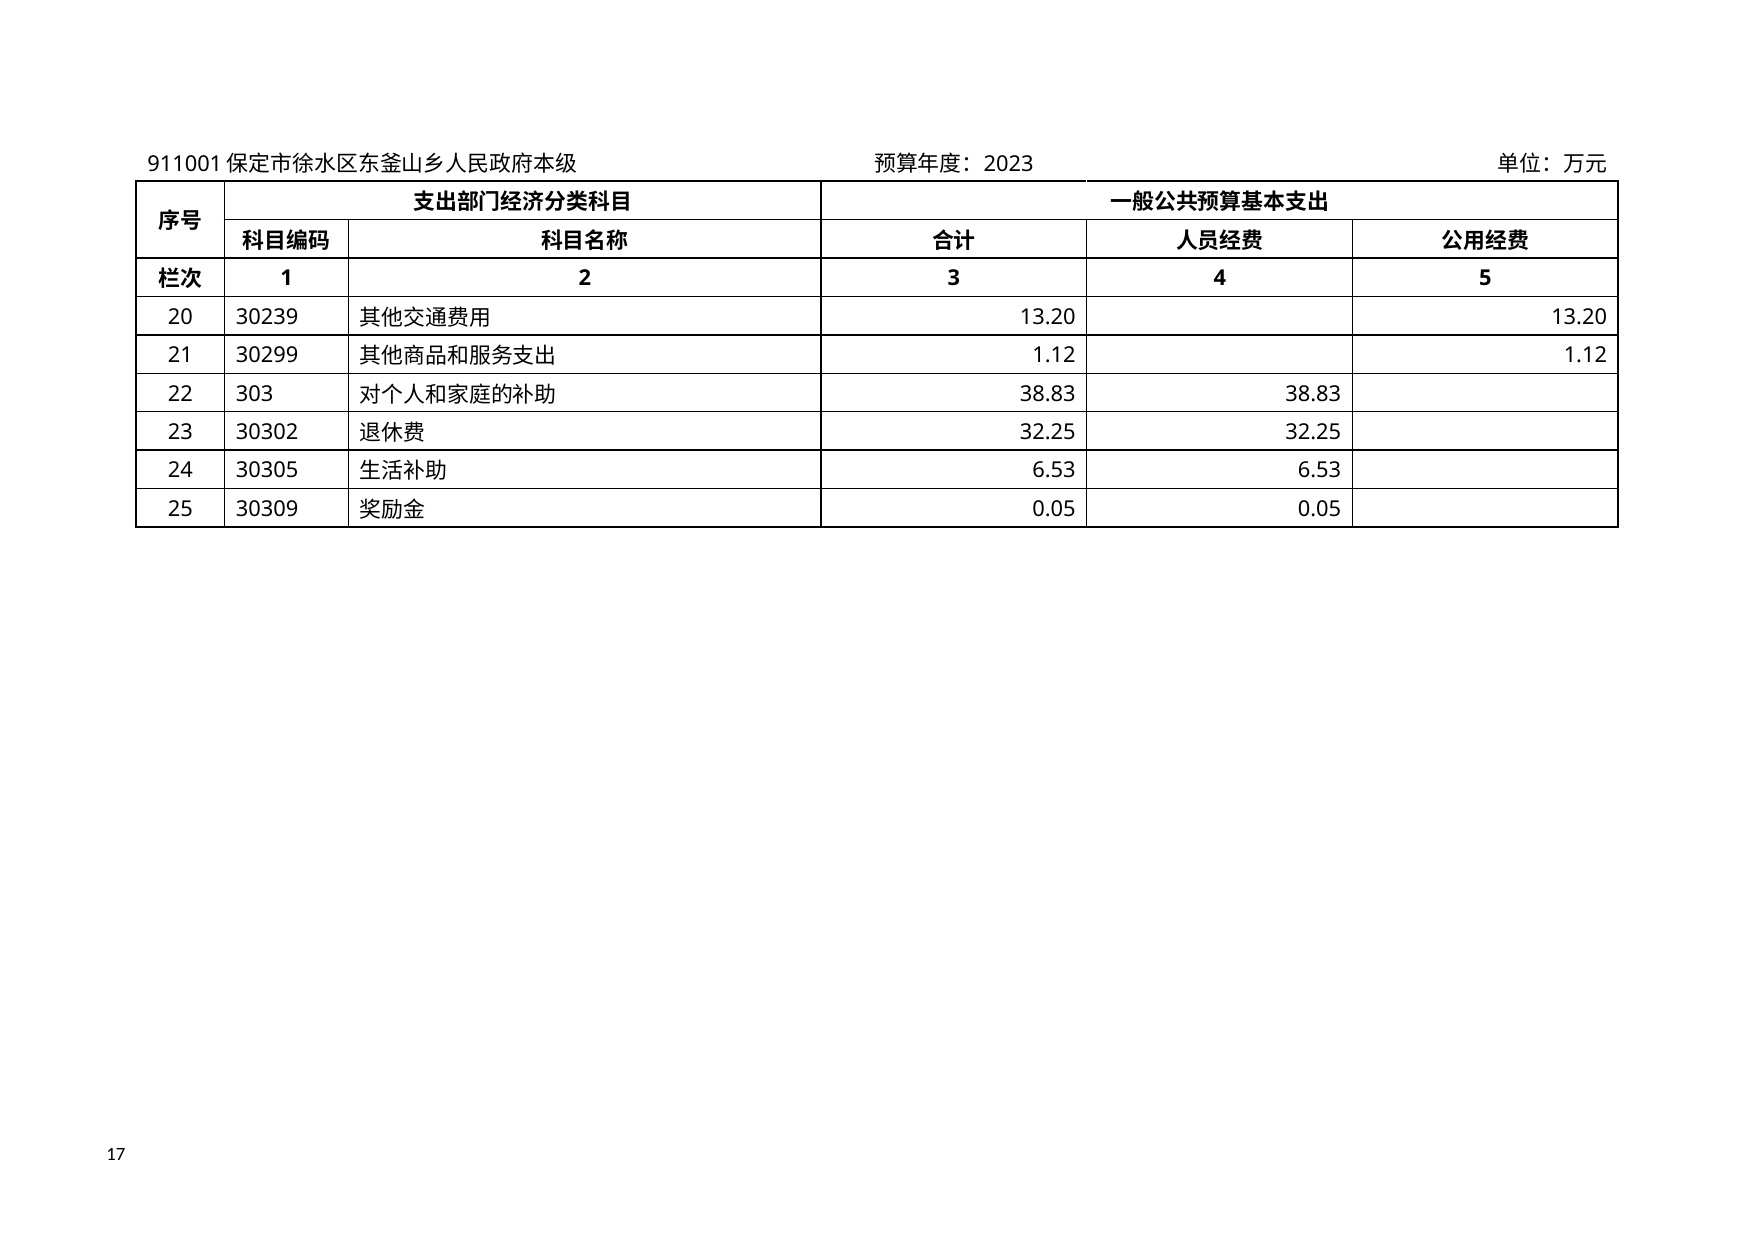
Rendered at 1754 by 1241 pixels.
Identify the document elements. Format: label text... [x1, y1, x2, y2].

table_cell 24 [137, 451, 224, 488]
table_cell 21 [137, 336, 224, 372]
table_cell 一般公共预算基本支出 [822, 182, 1617, 219]
table_cell 38.83 [822, 374, 1086, 411]
table_cell 6.53 [1087, 451, 1352, 488]
table_cell 支出部门经济分类科目 [225, 182, 820, 219]
table_cell 对个人和家庭的补助 [349, 374, 820, 411]
table_cell 5 [1353, 259, 1617, 296]
table_cell 1.12 [1353, 336, 1617, 372]
table_header 单位：万元 [1087, 143, 1617, 180]
table_cell 其他商品和服务支出 [349, 336, 820, 372]
table_cell 25 [137, 489, 224, 526]
table_cell 4 [1087, 259, 1352, 296]
table_cell 38.83 [1087, 374, 1352, 411]
table_cell 3 [822, 259, 1086, 296]
table_cell [1353, 374, 1617, 411]
table_cell 科目编码 [225, 220, 348, 257]
table_cell 序号 [137, 182, 224, 257]
table_header 预算年度：2023 [822, 143, 1086, 180]
table_cell 32.25 [1087, 412, 1352, 449]
table_cell 30302 [225, 412, 348, 449]
table_cell 30309 [225, 489, 348, 526]
table_cell 30305 [225, 451, 348, 488]
table_cell [1353, 489, 1617, 526]
table_cell 1 [225, 259, 348, 296]
table_cell 32.25 [822, 412, 1086, 449]
table_cell 合计 [822, 220, 1086, 257]
table_cell 13.20 [1353, 297, 1617, 334]
table_cell 20 [137, 297, 224, 334]
table_cell 303 [225, 374, 348, 411]
table_cell 30239 [225, 297, 348, 334]
table_cell 1.12 [822, 336, 1086, 372]
table_cell 13.20 [822, 297, 1086, 334]
table_cell 0.05 [822, 489, 1086, 526]
table_cell 人员经费 [1087, 220, 1352, 257]
table_cell 6.53 [822, 451, 1086, 488]
table_cell 生活补助 [349, 451, 820, 488]
table_cell [1087, 297, 1352, 334]
table_cell 科目名称 [349, 220, 820, 257]
table_cell [1087, 336, 1352, 372]
table_cell 奖励金 [349, 489, 820, 526]
table_cell 22 [137, 374, 224, 411]
table_cell 其他交通费用 [349, 297, 820, 334]
table_header 911001保定市徐水区东釜山乡人民政府本级 [137, 143, 820, 180]
table_cell 23 [137, 412, 224, 449]
table_cell 退休费 [349, 412, 820, 449]
table_cell 栏次 [137, 259, 224, 296]
table_cell 2 [349, 259, 820, 296]
table_cell [1353, 451, 1617, 488]
table_cell 0.05 [1087, 489, 1352, 526]
table_cell 公用经费 [1353, 220, 1617, 257]
table_cell [1353, 412, 1617, 449]
table_cell 30299 [225, 336, 348, 372]
